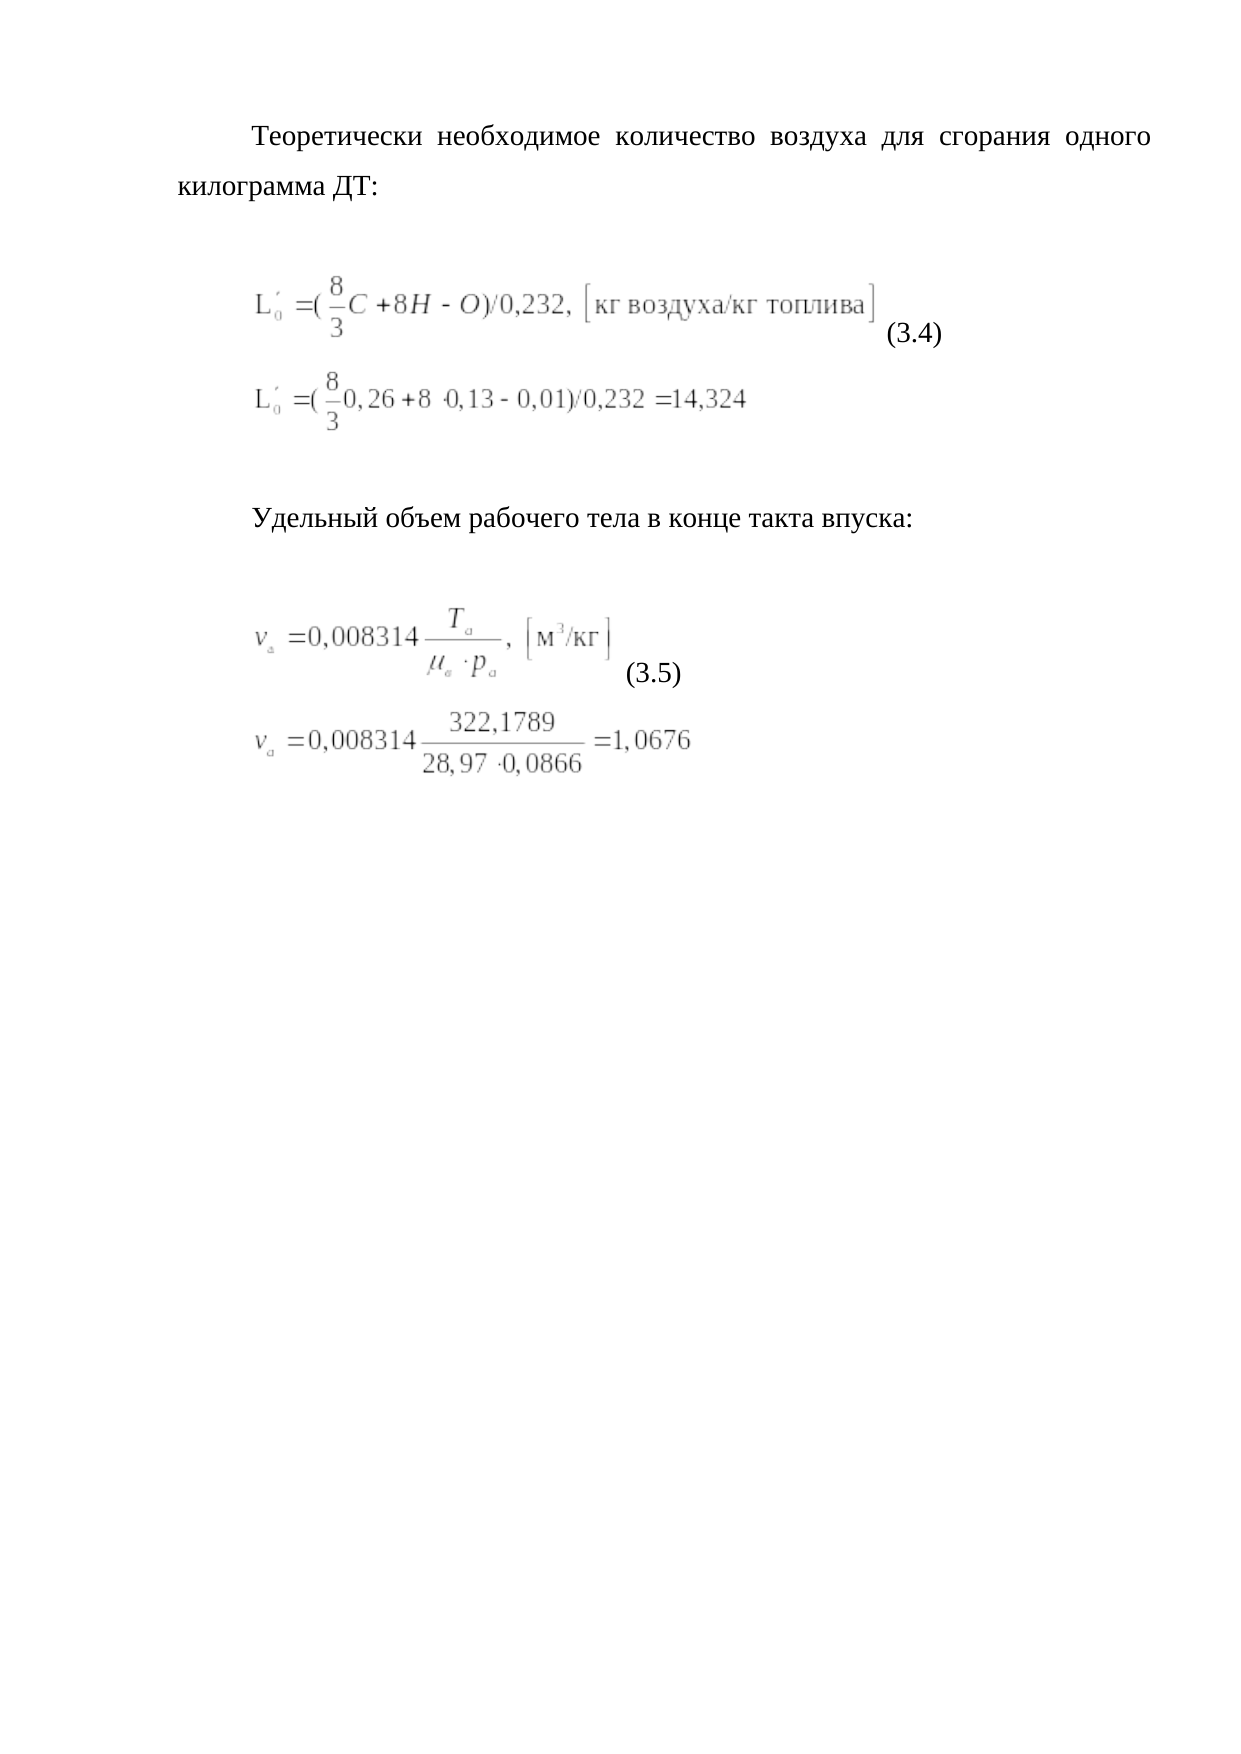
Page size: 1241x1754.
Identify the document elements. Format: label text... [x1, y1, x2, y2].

text Удельный объем рабочего тела в конце такта впуска: [177, 501, 1152, 534]
text (3.4) [177, 269, 1152, 349]
text Теоретически необходимое количество воздуха для сгорания одного килограмма ДТ: [177, 118, 1152, 202]
text (3.5) [177, 601, 1152, 689]
